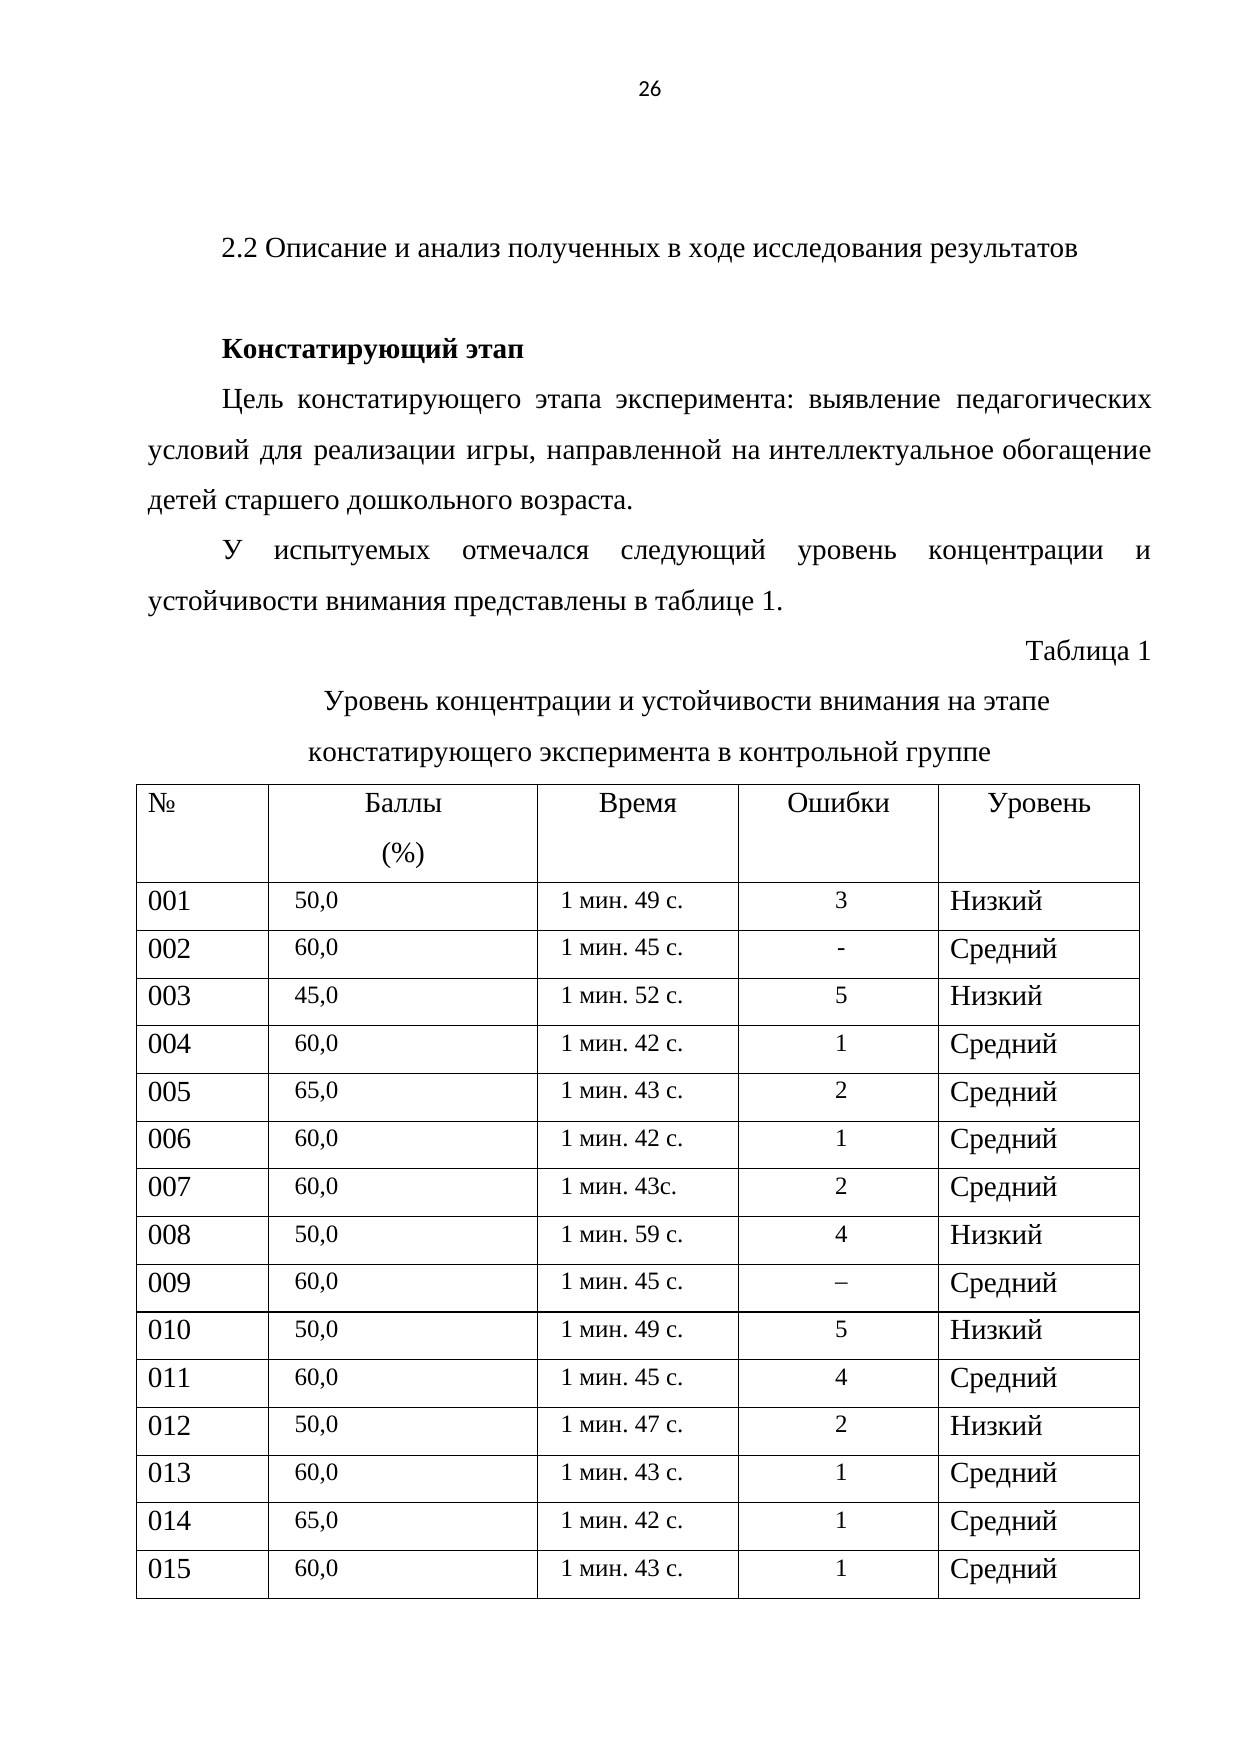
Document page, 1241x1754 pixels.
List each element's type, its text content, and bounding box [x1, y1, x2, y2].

table_cell 1 [739, 1122, 938, 1168]
table_cell 1 мин. 47 с. [538, 1408, 738, 1454]
table_cell 2 [739, 1169, 938, 1216]
table_cell 010 [137, 1313, 268, 1359]
table_cell 014 [137, 1503, 268, 1550]
table_cell 65,0 [269, 1503, 537, 1550]
table_cell Средний [939, 1503, 1139, 1550]
table_cell 65,0 [269, 1074, 537, 1121]
table_cell 1 мин. 59 с. [538, 1217, 738, 1264]
table_cell Средний [939, 1122, 1139, 1168]
table_cell 50,0 [269, 883, 537, 930]
table_cell 1 мин. 42 с. [538, 1503, 738, 1550]
table_cell 1 мин. 42 с. [538, 1026, 738, 1073]
table_cell Низкий [939, 883, 1139, 930]
table_cell 012 [137, 1408, 268, 1454]
table_header Уровень [939, 785, 1139, 882]
table_cell 1 [739, 1551, 938, 1598]
table_cell 1 мин. 45 с. [538, 1265, 738, 1311]
table_cell Низкий [939, 1313, 1139, 1359]
table_cell 011 [137, 1360, 268, 1407]
table_cell Низкий [939, 1217, 1139, 1264]
table_cell 4 [739, 1217, 938, 1264]
table_cell Низкий [939, 979, 1139, 1025]
table_cell Средний [939, 1456, 1139, 1502]
table_cell 5 [739, 1313, 938, 1359]
table_cell 004 [137, 1026, 268, 1073]
table_cell 009 [137, 1265, 268, 1311]
table_header № [137, 785, 268, 882]
table_header Ошибки [739, 785, 938, 882]
table_cell 60,0 [269, 1265, 537, 1311]
table_cell 007 [137, 1169, 268, 1216]
table_cell 1 мин. 52 с. [538, 979, 738, 1025]
table_cell 1 мин. 49 с. [538, 1313, 738, 1359]
table_cell 1 мин. 43с. [538, 1169, 738, 1216]
table_header Время [538, 785, 738, 882]
table_cell 60,0 [269, 931, 537, 977]
table_cell Средний [939, 1169, 1139, 1216]
text Констатирующий этап [148, 331, 1152, 365]
table_cell 1 мин. 45 с. [538, 1360, 738, 1407]
table_cell 1 мин. 43 с. [538, 1074, 738, 1121]
table_cell 5 [739, 979, 938, 1025]
table_cell 60,0 [269, 1360, 537, 1407]
table_cell 4 [739, 1360, 938, 1407]
text Цель констатирующего этапа эксперимента: выявление педагогических условий для реализации игры, направленной на интеллектуальное обогащение детей старшего дошкольного возраста. [148, 381, 1152, 516]
table_cell 2 [739, 1074, 938, 1121]
table_cell Низкий [939, 1408, 1139, 1454]
table_cell 005 [137, 1074, 268, 1121]
text 2.2 Описание и анализ полученных в ходе исследования результатов [148, 231, 1152, 264]
text Уровень концентрации и устойчивости внимания на этапе констатирующего эксперимента в контрольной группе [148, 683, 1152, 767]
table_cell 3 [739, 883, 938, 930]
table_cell Средний [939, 1265, 1139, 1311]
table_cell 1 [739, 1456, 938, 1502]
table_cell 50,0 [269, 1313, 537, 1359]
table_cell 60,0 [269, 1122, 537, 1168]
table_cell 002 [137, 931, 268, 977]
table_cell 1 мин. 43 с. [538, 1551, 738, 1598]
table_cell 2 [739, 1408, 938, 1454]
table_cell 1 [739, 1503, 938, 1550]
table_cell 1 мин. 45 с. [538, 931, 738, 977]
table_cell Средний [939, 1026, 1139, 1073]
table_cell 60,0 [269, 1026, 537, 1073]
table_cell 003 [137, 979, 268, 1025]
table_cell 45,0 [269, 979, 537, 1025]
table_cell 50,0 [269, 1217, 537, 1264]
table_cell 015 [137, 1551, 268, 1598]
table_cell 013 [137, 1456, 268, 1502]
table_cell Средний [939, 1360, 1139, 1407]
table_header Баллы (%) [269, 785, 537, 882]
table_cell 1 [739, 1026, 938, 1073]
table_cell – [739, 1265, 938, 1311]
text У испытуемых отмечался следующий уровень концентрации и устойчивости внимания представлены в таблице 1. [148, 532, 1152, 616]
table_cell 006 [137, 1122, 268, 1168]
table_cell Средний [939, 1074, 1139, 1121]
table_cell 60,0 [269, 1551, 537, 1598]
table_cell - [739, 931, 938, 977]
table_cell Средний [939, 1551, 1139, 1598]
table_cell 60,0 [269, 1456, 537, 1502]
text Таблица 1 [148, 633, 1152, 667]
table_cell 60,0 [269, 1169, 537, 1216]
table_cell 50,0 [269, 1408, 537, 1454]
table_cell 1 мин. 43 с. [538, 1456, 738, 1502]
table_cell 1 мин. 42 с. [538, 1122, 738, 1168]
table_cell 008 [137, 1217, 268, 1264]
table_cell Средний [939, 931, 1139, 977]
table_cell 1 мин. 49 с. [538, 883, 738, 930]
table_cell 001 [137, 883, 268, 930]
